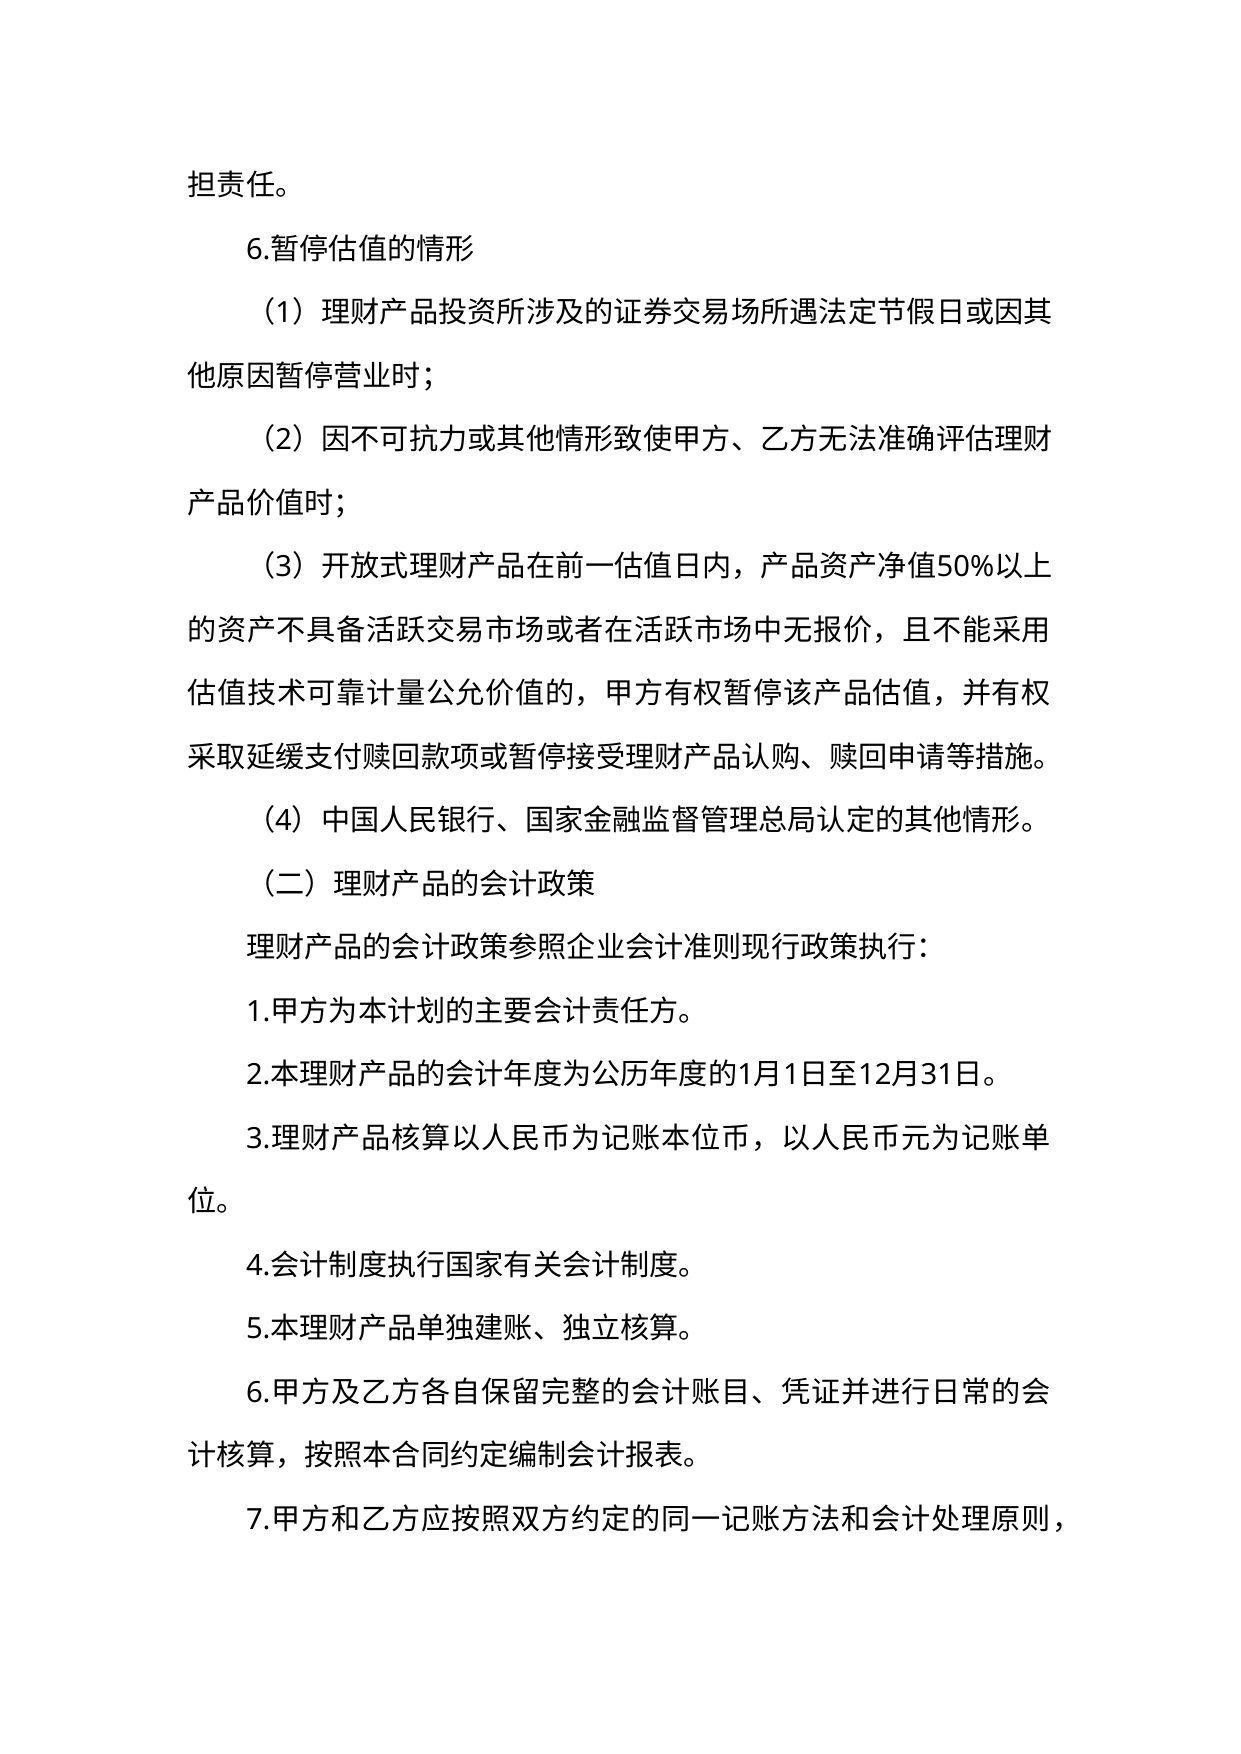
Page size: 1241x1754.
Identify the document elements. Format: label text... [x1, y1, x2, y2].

text （4）中国人民银行、国家金融监督管理总局认定的其他情形。 [187, 797, 1053, 839]
text 5.本理财产品单独建账、独立核算。 [187, 1305, 1053, 1347]
text 1.甲方为本计划的主要会计责任方。 [187, 987, 1053, 1029]
text 6.甲方及乙方各自保留完整的会计账目、凭证并进行日常的会计核算，按照本合同约定编制会计报表。 [187, 1368, 1053, 1474]
text （1）理财产品投资所涉及的证券交易场所遇法定节假日或因其他原因暂停营业时； [187, 289, 1053, 395]
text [187, 1495, 1053, 1538]
text 4.会计制度执行国家有关会计制度。 [187, 1241, 1053, 1284]
text 6.暂停估值的情形 [187, 225, 1053, 268]
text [187, 162, 1053, 204]
text 2.本理财产品的会计年度为公历年度的1月1日至12月31日。 [187, 1051, 1053, 1093]
text （二）理财产品的会计政策 [187, 860, 1053, 903]
text （2）因不可抗力或其他情形致使甲方、乙方无法准确评估理财产品价值时； [187, 416, 1053, 522]
text （3）开放式理财产品在前一估值日内，产品资产净值50%以上的资产不具备活跃交易市场或者在活跃市场中无报价，且不能采用估值技术可靠计量公允价值的，甲方有权暂停该产品估值，并有权采取延缓支付赎回款项或暂停接受理财产品认购、赎回申请等措施。 [187, 543, 1053, 776]
text 理财产品的会计政策参照企业会计准则现行政策执行： [187, 924, 1053, 966]
text 3.理财产品核算以人民币为记账本位币，以人民币元为记账单位。 [187, 1114, 1053, 1220]
